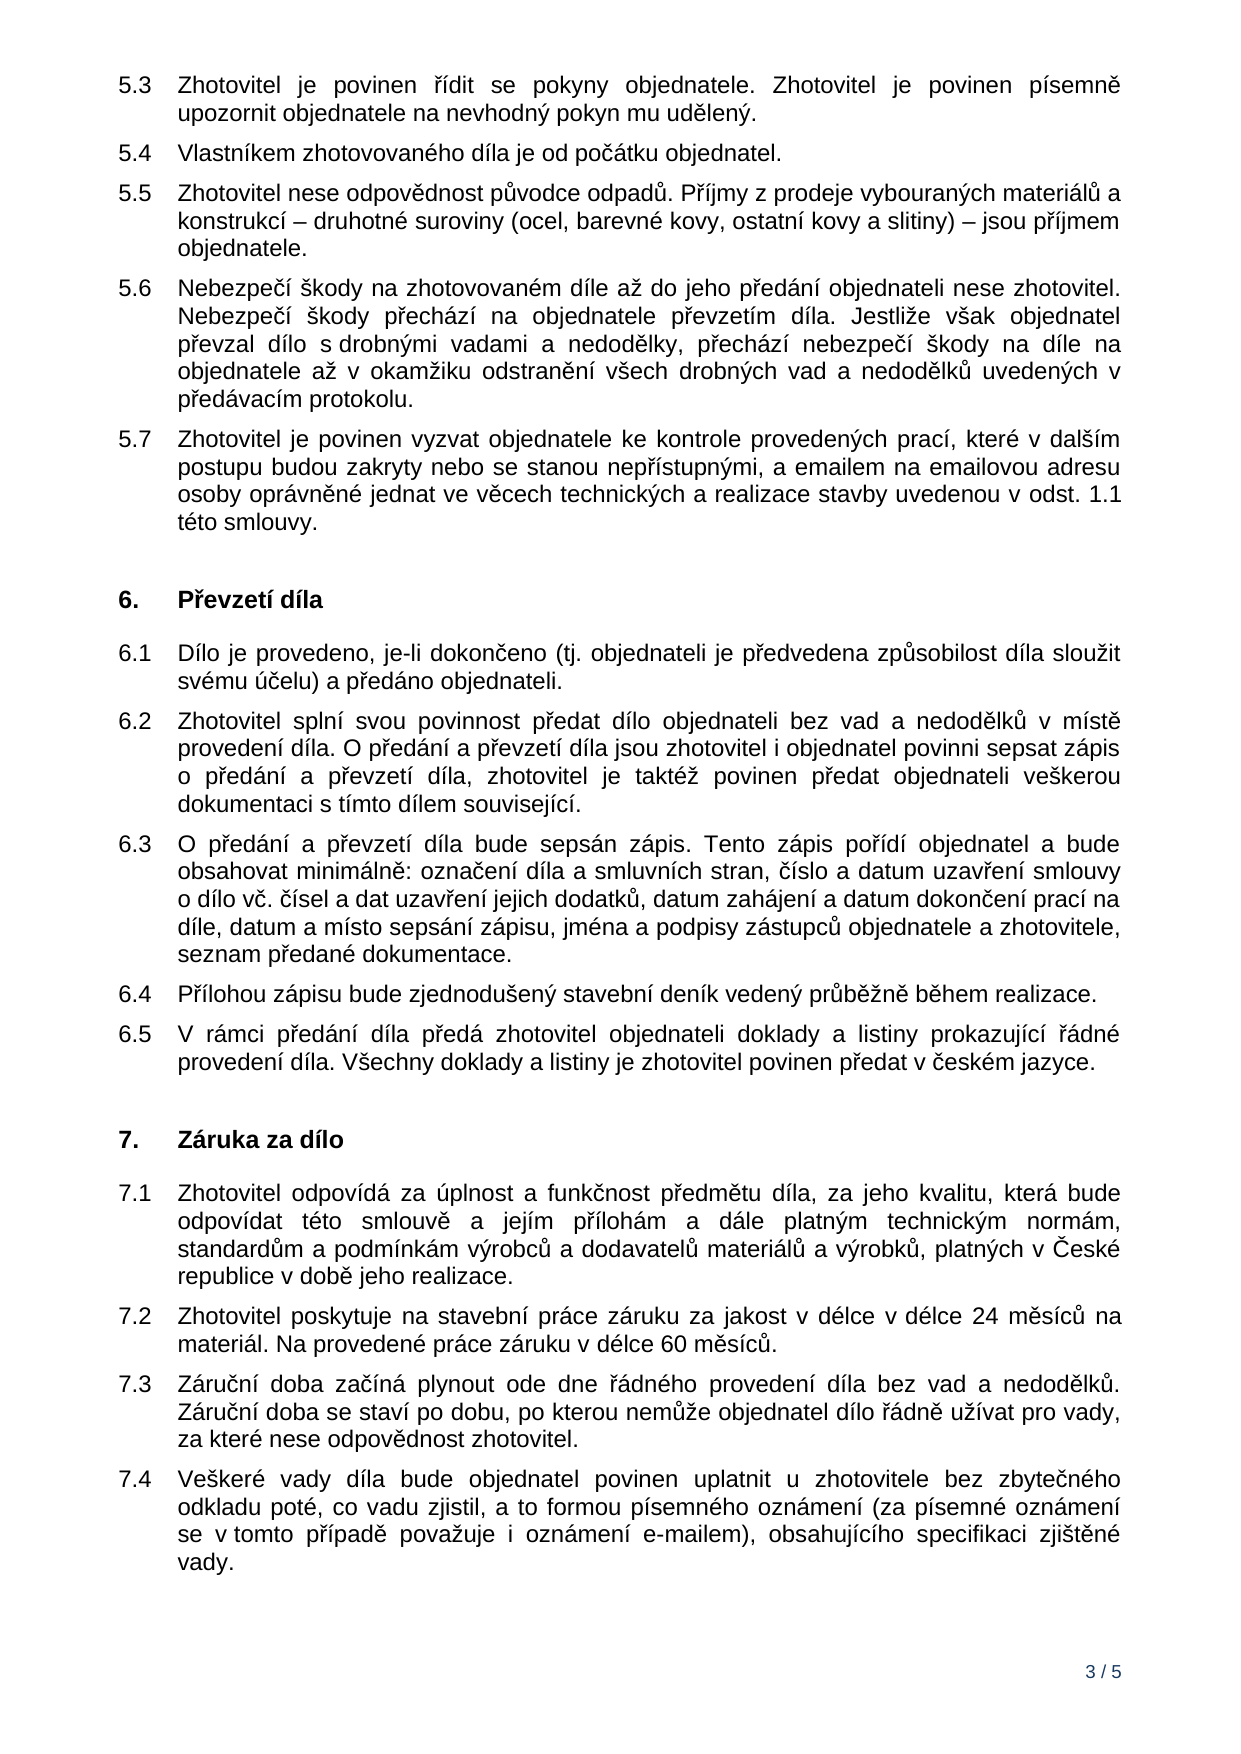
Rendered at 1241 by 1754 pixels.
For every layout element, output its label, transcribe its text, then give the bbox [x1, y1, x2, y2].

text O předání a převzetí díla bude sepsán zápis. Tento zápis pořídí objednatel a bude obsahovat minimálně: označení díla a smluvních stran, číslo a datum uzavření smlouvy o dílo vč. čísel a dat uzavření jejich dodatků, datum zahájení a datum dokončení prací na díle, datum a místo sepsání zápisu, jména a podpisy zástupců objednatele a zhotovitele, seznam předané dokumentace. [118, 830, 1122, 968]
text Zhotovitel poskytuje na stavební práce záruku za jakost v délce v délce 24 měsíců na materiál. Na provedené práce záruku v délce 60 měsíců. [118, 1302, 1122, 1357]
text Zhotovitel odpovídá za úplnost a funkčnost předmětu díla, za jeho kvalitu, která bude odpovídat této smlouvě a jejím přílohám a dále platným technickým normám, standardům a podmínkám výrobců a dodavatelů materiálů a výrobků, platných v České republice v době jeho realizace. [118, 1179, 1122, 1290]
text Nebezpečí škody na zhotovovaném díle až do jeho předání objednateli nese zhotovitel. Nebezpečí škody přechází na objednatele převzetím díla. Jestliže však objednatel převzal dílo s drobnými vadami a nedodělky, přechází nebezpečí škody na díle na objednatele až v okamžiku odstranění všech drobných vad a nedodělků uvedených v předávacím protokolu. [118, 274, 1122, 412]
text Veškeré vady díla bude objednatel povinen uplatnit u zhotovitele bez zbytečného odkladu poté, co vadu zjistil, a to formou písemného oznámení (za písemné oznámení se v tomto případě považuje i oznámení e-mailem), obsahujícího specifikaci zjištěné vady. [118, 1465, 1122, 1576]
text Zhotovitel nese odpovědnost původce odpadů. Příjmy z prodeje vybouraných materiálů a konstrukcí – druhotné suroviny (ocel, barevné kovy, ostatní kovy a slitiny) – jsou příjmem objednatele. [118, 179, 1122, 262]
text Zhotovitel je povinen vyzvat objednatele ke kontrole provedených prací, které v dalším postupu budou zakryty nebo se stanou nepřístupnými, a emailem na emailovou adresu osoby oprávněné jednat ve věcech technických a realizace stavby uvedenou v odst. 1.1 této smlouvy. [118, 425, 1122, 535]
text Zhotovitel splní svou povinnost předat dílo objednateli bez vad a nedodělků v místě provedení díla. O předání a převzetí díla jsou zhotovitel i objednatel povinni sepsat zápis o předání a převzetí díla, zhotovitel je taktéž povinen předat objednateli veškerou dokumentaci s tímto dílem související. [118, 707, 1122, 817]
subtitle Záruka za dílo [118, 1126, 1122, 1154]
text Vlastníkem zhotovovaného díla je od počátku objednatel. [118, 139, 1122, 167]
text Zhotovitel je povinen řídit se pokyny objednatele. Zhotovitel je povinen písemně upozornit objednatele na nevhodný pokyn mu udělený. [118, 71, 1122, 126]
text V rámci předání díla předá zhotovitel objednateli doklady a listiny prokazující řádné provedení díla. Všechny doklady a listiny je zhotovitel povinen předat v českém jazyce. [118, 1020, 1122, 1076]
subtitle Převzetí díla [118, 585, 1122, 614]
text Dílo je provedeno, je-li dokončeno (tj. objednateli je předvedena způsobilost díla sloužit svému účelu) a předáno objednateli. [118, 639, 1122, 694]
text Přílohou zápisu bude zjednodušený stavební deník vedený průběžně během realizace. [118, 980, 1122, 1008]
text Záruční doba začíná plynout ode dne řádného provedení díla bez vad a nedodělků. Záruční doba se staví po dobu, po kterou nemůže objednatel dílo řádně užívat pro vady, za které nese odpovědnost zhotovitel. [118, 1370, 1122, 1453]
